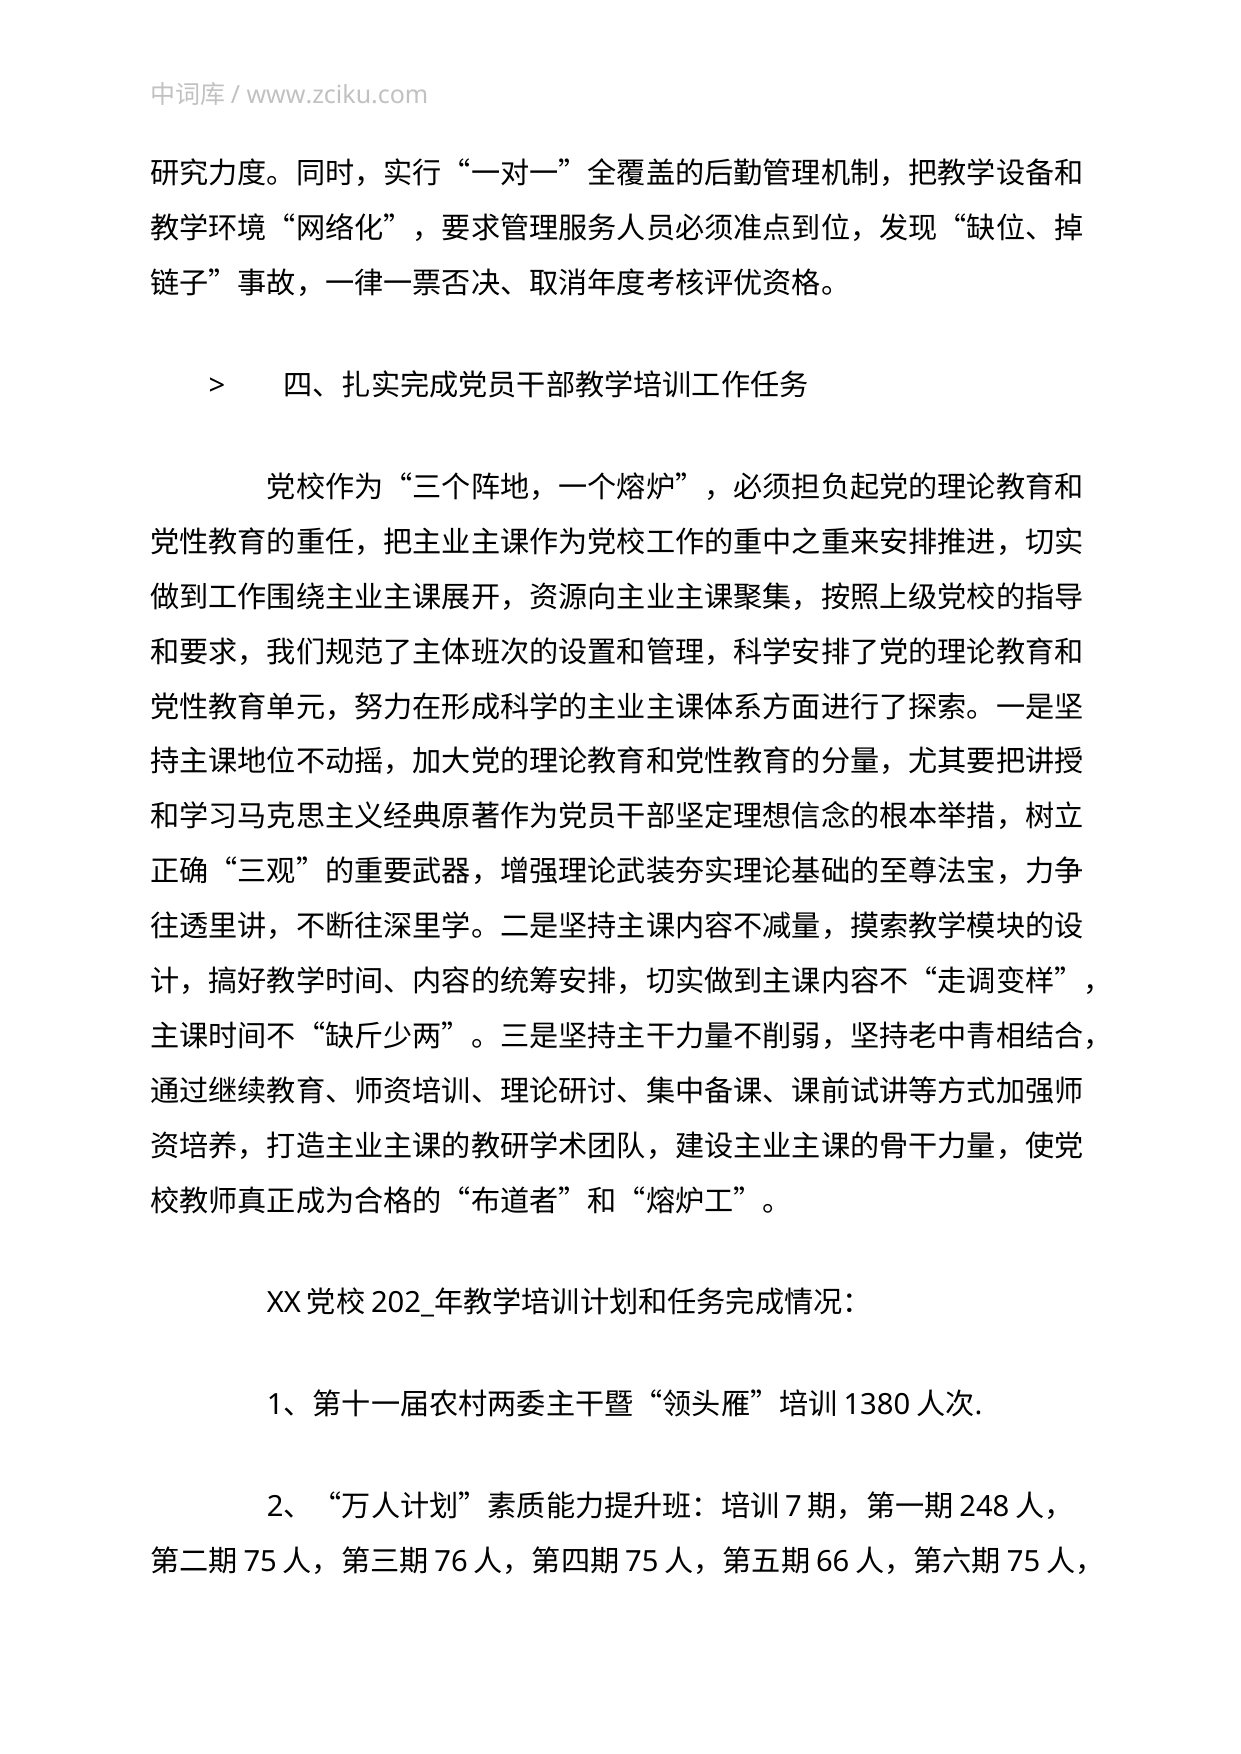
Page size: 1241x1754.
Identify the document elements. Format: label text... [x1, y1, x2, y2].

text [150, 1483, 1090, 1580]
text XX党校202_年教学培训计划和任务完成情况： [150, 1279, 1090, 1321]
text > 四、扎实完成党员干部教学培训工作任务 [150, 362, 1090, 404]
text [150, 150, 1090, 302]
text 党校作为“三个阵地，一个熔炉”，必须担负起党的理论教育和党性教育的重任，把主业主课作为党校工作的重中之重来安排推进，切实做到工作围绕主业主课展开，资源向主业主课聚集，按照上级党校的指导和要求，我们规范了主体班次的设置和管理，科学安排了党的理论教育和党性教育单元，努力在形成科学的主业主课体系方面进行了探索。一是坚持主课地位不动摇，加大党的理论教育和党性教育的分量，尤其要把讲授和学习马克思主义经典原著作为党员干部坚定理想信念的根本举措，树立正确“三观”的重要武器，增强理论武装夯实理论基础的至尊法宝，力争往透里讲，不断往深里学。二是坚持主课内容不减量，摸索教学模块的设计，搞好教学时间、内容的统筹安排，切实做到主课内容不“走调变样”，主课时间不“缺斤少两”。三是坚持主干力量不削弱，坚持老中青相结合，通过继续教育、师资培训、理论研讨、集中备课、课前试讲等方式加强师资培养，打造主业主课的教研学术团队，建设主业主课的骨干力量，使党校教师真正成为合格的“布道者”和“熔炉工”。 [150, 463, 1090, 1219]
text 1、第十一届农村两委主干暨“领头雁”培训1380人次. [150, 1381, 1090, 1423]
